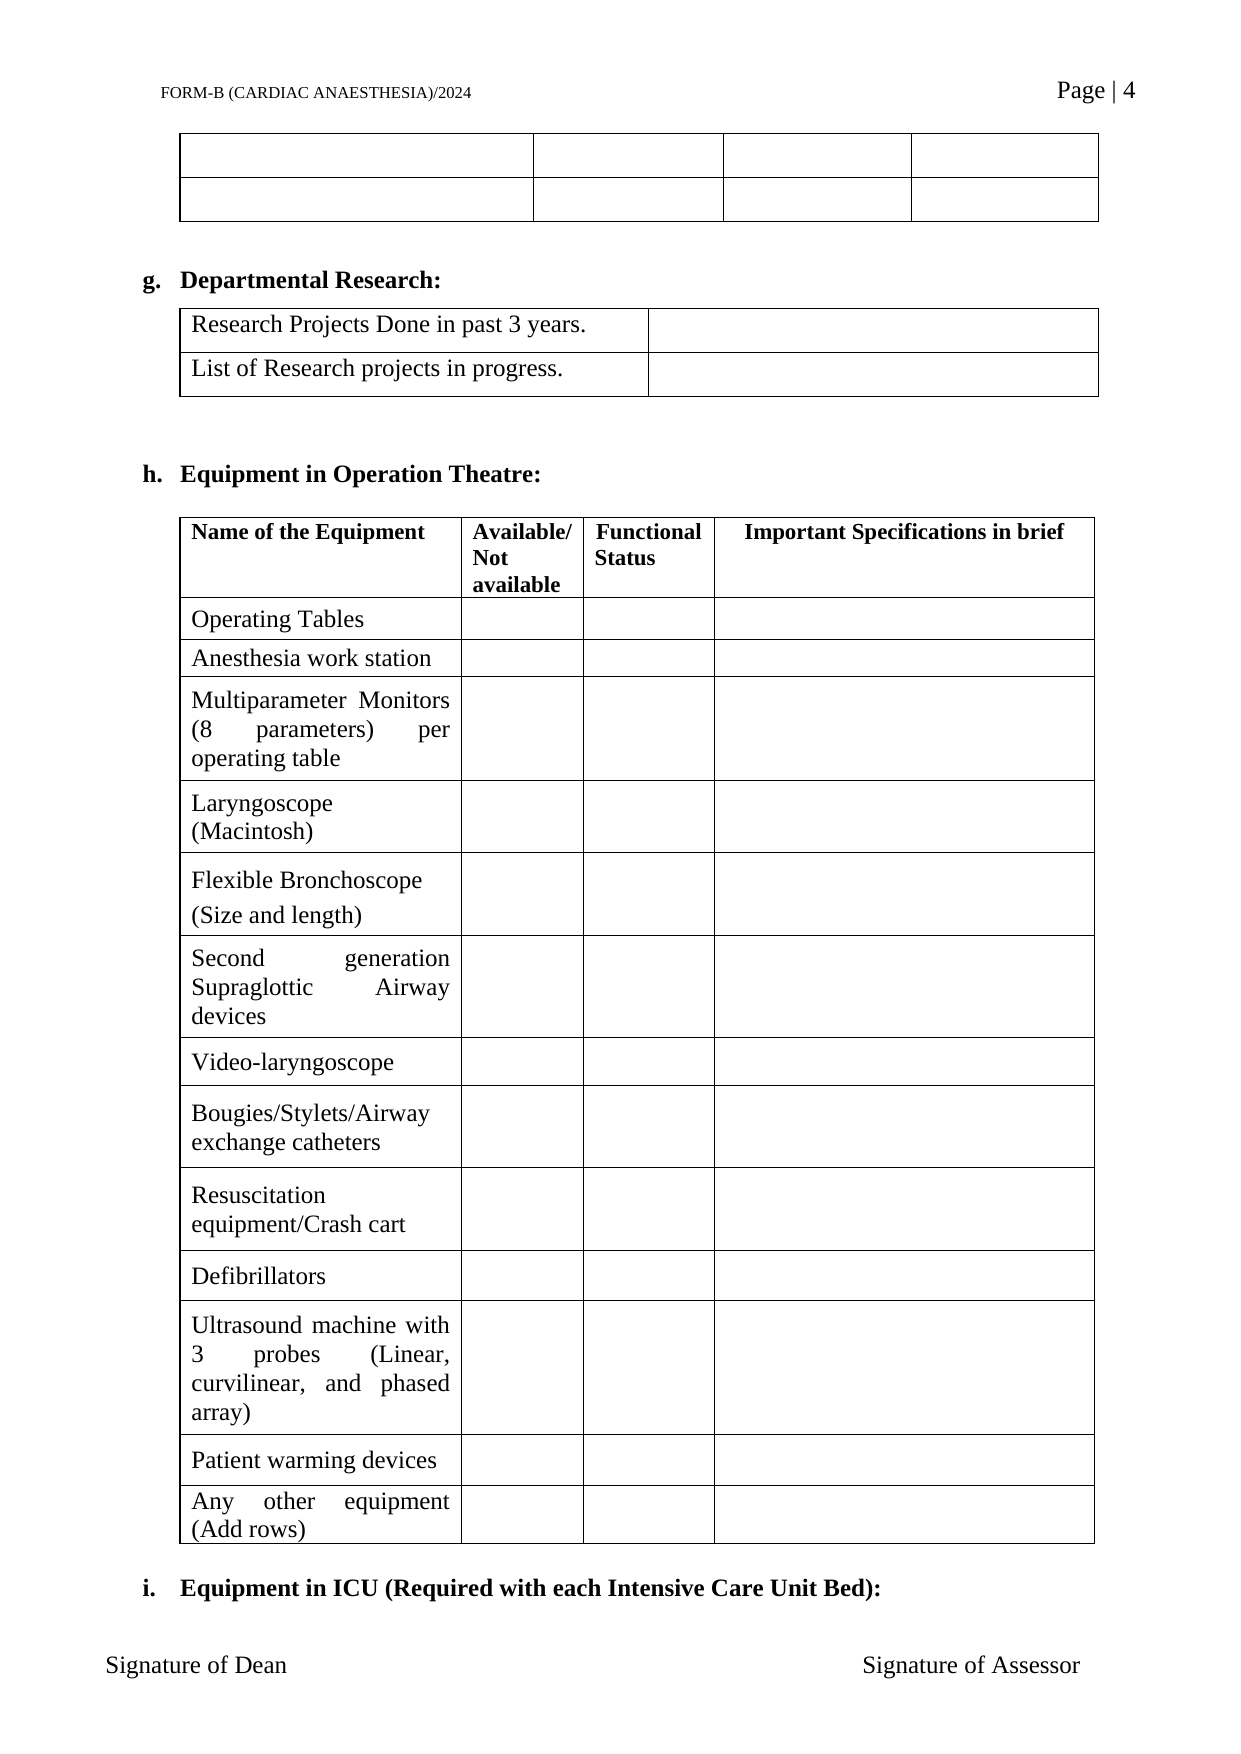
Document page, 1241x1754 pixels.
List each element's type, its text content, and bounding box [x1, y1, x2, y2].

table_cell Bougies/Stylets/Airway exchange catheters [181, 1086, 461, 1167]
table_cell [534, 178, 723, 221]
table_cell [181, 178, 533, 221]
table_cell List of Research projects in progress. [181, 353, 648, 396]
table_header Name of the Equipment [181, 518, 461, 597]
table_cell [715, 1251, 1094, 1300]
table_cell Operating Tables [181, 598, 461, 639]
table_cell [584, 1435, 714, 1485]
table_cell [462, 1435, 583, 1485]
table_cell [584, 1301, 714, 1434]
text i. Equipment in ICU (Required with each Intensive Care Unit Bed): [142, 1573, 1135, 1602]
table_cell [715, 781, 1094, 852]
table_cell [584, 1038, 714, 1085]
table_cell [715, 1086, 1094, 1167]
table_header [649, 309, 1098, 352]
table_cell [462, 1168, 583, 1250]
table_cell [715, 853, 1094, 935]
table_cell [462, 640, 583, 676]
table_cell [584, 677, 714, 780]
table_cell [715, 1486, 1094, 1543]
table_cell [462, 936, 583, 1037]
table_cell [462, 677, 583, 780]
table_cell [715, 1038, 1094, 1085]
table_cell [584, 1168, 714, 1250]
table_cell Patient warming devices [181, 1435, 461, 1485]
table_cell [584, 1486, 714, 1543]
table_cell [584, 781, 714, 852]
table_cell [462, 598, 583, 639]
table_cell [181, 134, 533, 177]
table_header Functional Status [584, 518, 714, 597]
table_cell [462, 1038, 583, 1085]
table_cell [584, 598, 714, 639]
table_header Research Projects Done in past 3 years. [181, 309, 648, 352]
table_cell [724, 134, 911, 177]
table_cell Ultrasound machine with 3 probes (Linear, curvilinear, and phased array) [181, 1301, 461, 1434]
text g. Departmental Research: [142, 265, 1135, 293]
table_cell [462, 1301, 583, 1434]
table_cell [912, 178, 1098, 221]
table_cell Laryngoscope (Macintosh) [181, 781, 461, 852]
table_cell [534, 134, 723, 177]
table_header Available/Not available [462, 518, 583, 597]
table_cell [584, 853, 714, 935]
table_cell Second generation Supraglottic Airway devices [181, 936, 461, 1037]
table_cell [724, 178, 911, 221]
table_cell [715, 640, 1094, 676]
table_cell [715, 598, 1094, 639]
table_cell [649, 353, 1098, 396]
table_cell [912, 134, 1098, 177]
table_cell [715, 1168, 1094, 1250]
table_header Important Specifications in brief [715, 518, 1094, 597]
table_cell [584, 640, 714, 676]
table_cell [715, 1435, 1094, 1485]
table_cell [462, 781, 583, 852]
table_cell [584, 1086, 714, 1167]
table_cell [462, 1486, 583, 1543]
table_cell [462, 853, 583, 935]
table_cell Defibrillators [181, 1251, 461, 1300]
table_cell Any other equipment (Add rows) [181, 1486, 461, 1543]
table_cell Multiparameter Monitors (8 parameters) per operating table [181, 677, 461, 780]
table_cell [462, 1086, 583, 1167]
table_cell Flexible Bronchoscope (Size and length) [181, 853, 461, 935]
table_cell [462, 1251, 583, 1300]
table_cell [715, 1301, 1094, 1434]
table_cell Anesthesia work station [181, 640, 461, 676]
table_cell [584, 1251, 714, 1300]
table_cell [715, 677, 1094, 780]
table_cell [715, 936, 1094, 1037]
table_cell Video-laryngoscope [181, 1038, 461, 1085]
table_cell Resuscitation equipment/Crash cart [181, 1168, 461, 1250]
table_cell [584, 936, 714, 1037]
text h. Equipment in Operation Theatre: [142, 459, 1135, 488]
